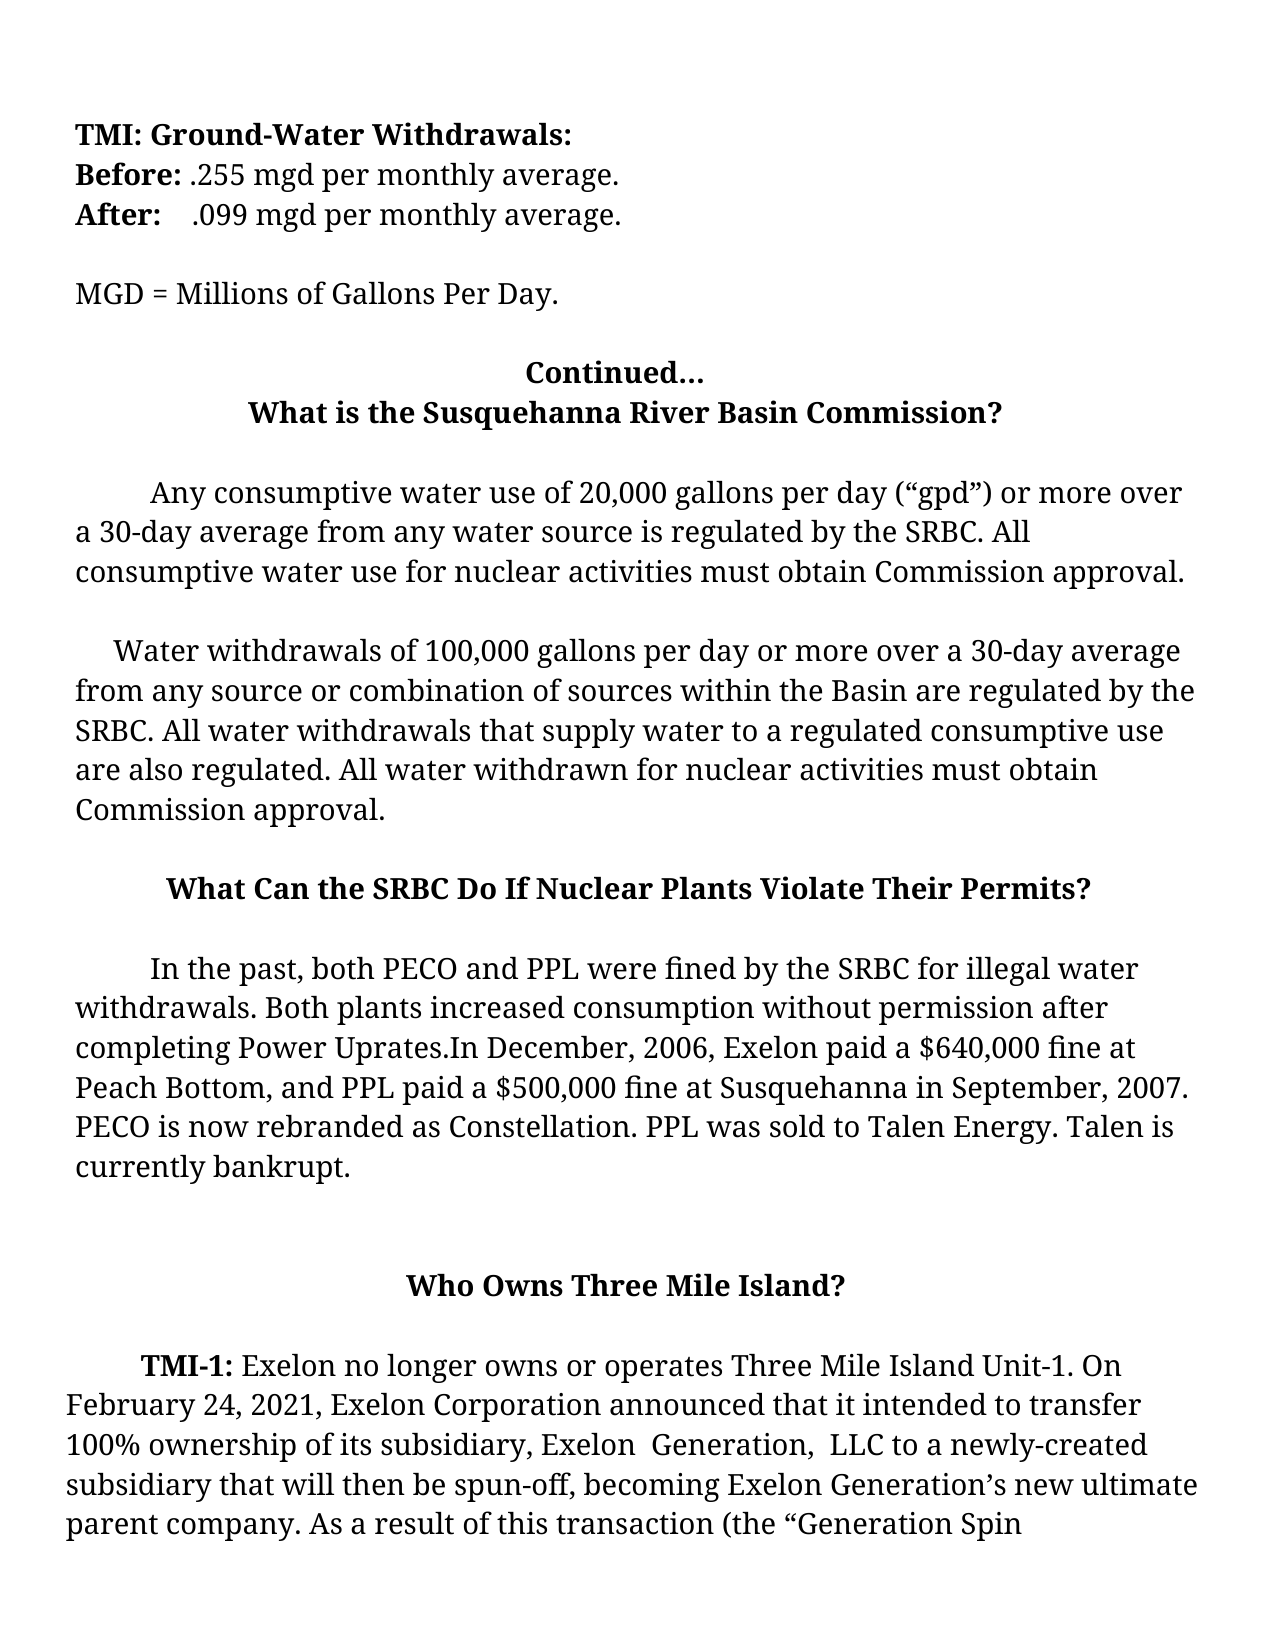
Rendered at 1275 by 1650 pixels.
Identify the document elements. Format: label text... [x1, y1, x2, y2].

text What Can the SRBC Do If Nuclear Plants Violate Their Permits? [75, 869, 1200, 908]
text In the past, both PECO and PPL were fined by the SRBC for illegal water withdrawals. Both plants increased consumption without permission after completing Power Uprates.In December, 2006, Exelon paid a $640,000 fine at Peach Bottom, and PPL paid a $500,000 fine at Susquehanna in September, 2007. PECO is now rebranded as Constellation. PPL was sold to Talen Energy. Talen is currently bankrupt. [75, 948, 1200, 1186]
text What is the Susquehanna River Basin Commission? [75, 392, 1200, 432]
text Continued… [75, 353, 1200, 392]
text Water withdrawals of 100,000 gallons per day or more over a 30-day average from any source or combination of sources within the Basin are regulated by the SRBC. All water withdrawals that supply water to a regulated consumptive use are also regulated. All water withdrawn for nuclear activities must obtain Commission approval. [75, 631, 1200, 829]
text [66, 1345, 1200, 1543]
text Before: .255 mgd per monthly average. [75, 154, 1200, 194]
text Who Owns Three Mile Island? [75, 1265, 1200, 1305]
text TMI: Ground-Water Withdrawals: [75, 115, 1200, 154]
text MGD = Millions of Gallons Per Day. [75, 273, 1200, 313]
text Any consumptive water use of 20,000 gallons per day (“gpd”) or more over a 30-day average from any water source is regulated by the SRBC. All consumptive water use for nuclear activities must obtain Commission approval. [75, 472, 1200, 591]
text After: .099 mgd per monthly average. [75, 194, 1200, 234]
